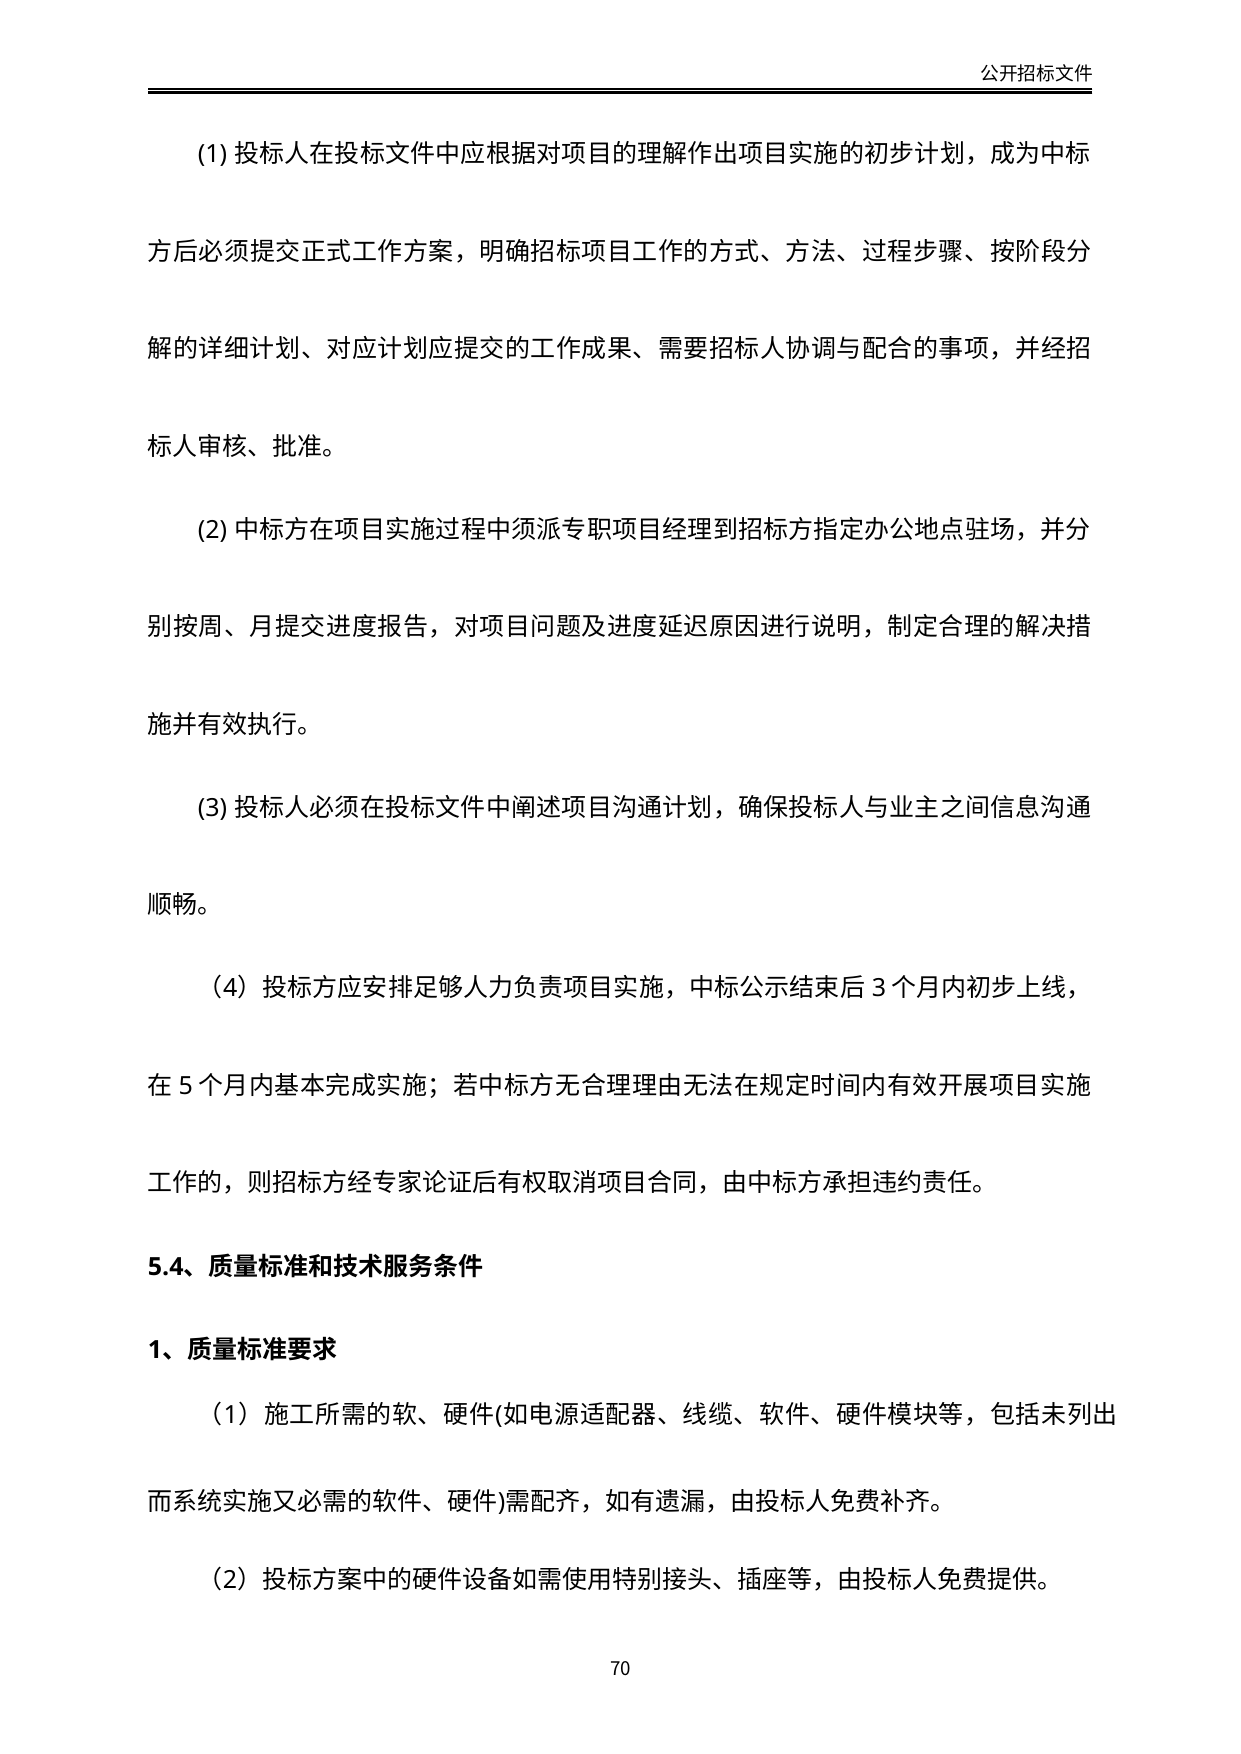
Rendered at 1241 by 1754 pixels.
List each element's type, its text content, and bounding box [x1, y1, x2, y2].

text 1、质量标准要求 [148, 1315, 1092, 1380]
text (2) 中标方在项目实施过程中须派专职项目经理到招标方指定办公地点驻场，并分别按周、月提交进度报告，对项目问题及进度延迟原因进行说明，制定合理的解决措施并有效执行。 [148, 495, 1092, 755]
text (3) 投标人必须在投标文件中阐述项目沟通计划，确保投标人与业主之间信息沟通顺畅。 [148, 773, 1092, 935]
text (1) 投标人在投标文件中应根据对项目的理解作出项目实施的初步计划，成为中标方后必须提交正式工作方案，明确招标项目工作的方式、方法、过程步骤、按阶段分解的详细计划、对应计划应提交的工作成果、需要招标人协调与配合的事项，并经招标人审核、批准。 [148, 119, 1092, 477]
text （1）施工所需的软、硬件(如电源适配器、线缆、软件、硬件模块等，包括未列出而系统实施又必需的软件、硬件)需配齐，如有遗漏，由投标人免费补齐。 [148, 1380, 1119, 1532]
text （2）投标方案中的硬件设备如需使用特别接头、插座等，由投标人免费提供。 [148, 1545, 1119, 1610]
text （4）投标方应安排足够人力负责项目实施，中标公示结束后3个月内初步上线，在5个月内基本完成实施；若中标方无合理理由无法在规定时间内有效开展项目实施工作的，则招标方经专家论证后有权取消项目合同，由中标方承担违约责任。 [148, 953, 1092, 1213]
text 5.4、质量标准和技术服务条件 [148, 1232, 1092, 1297]
